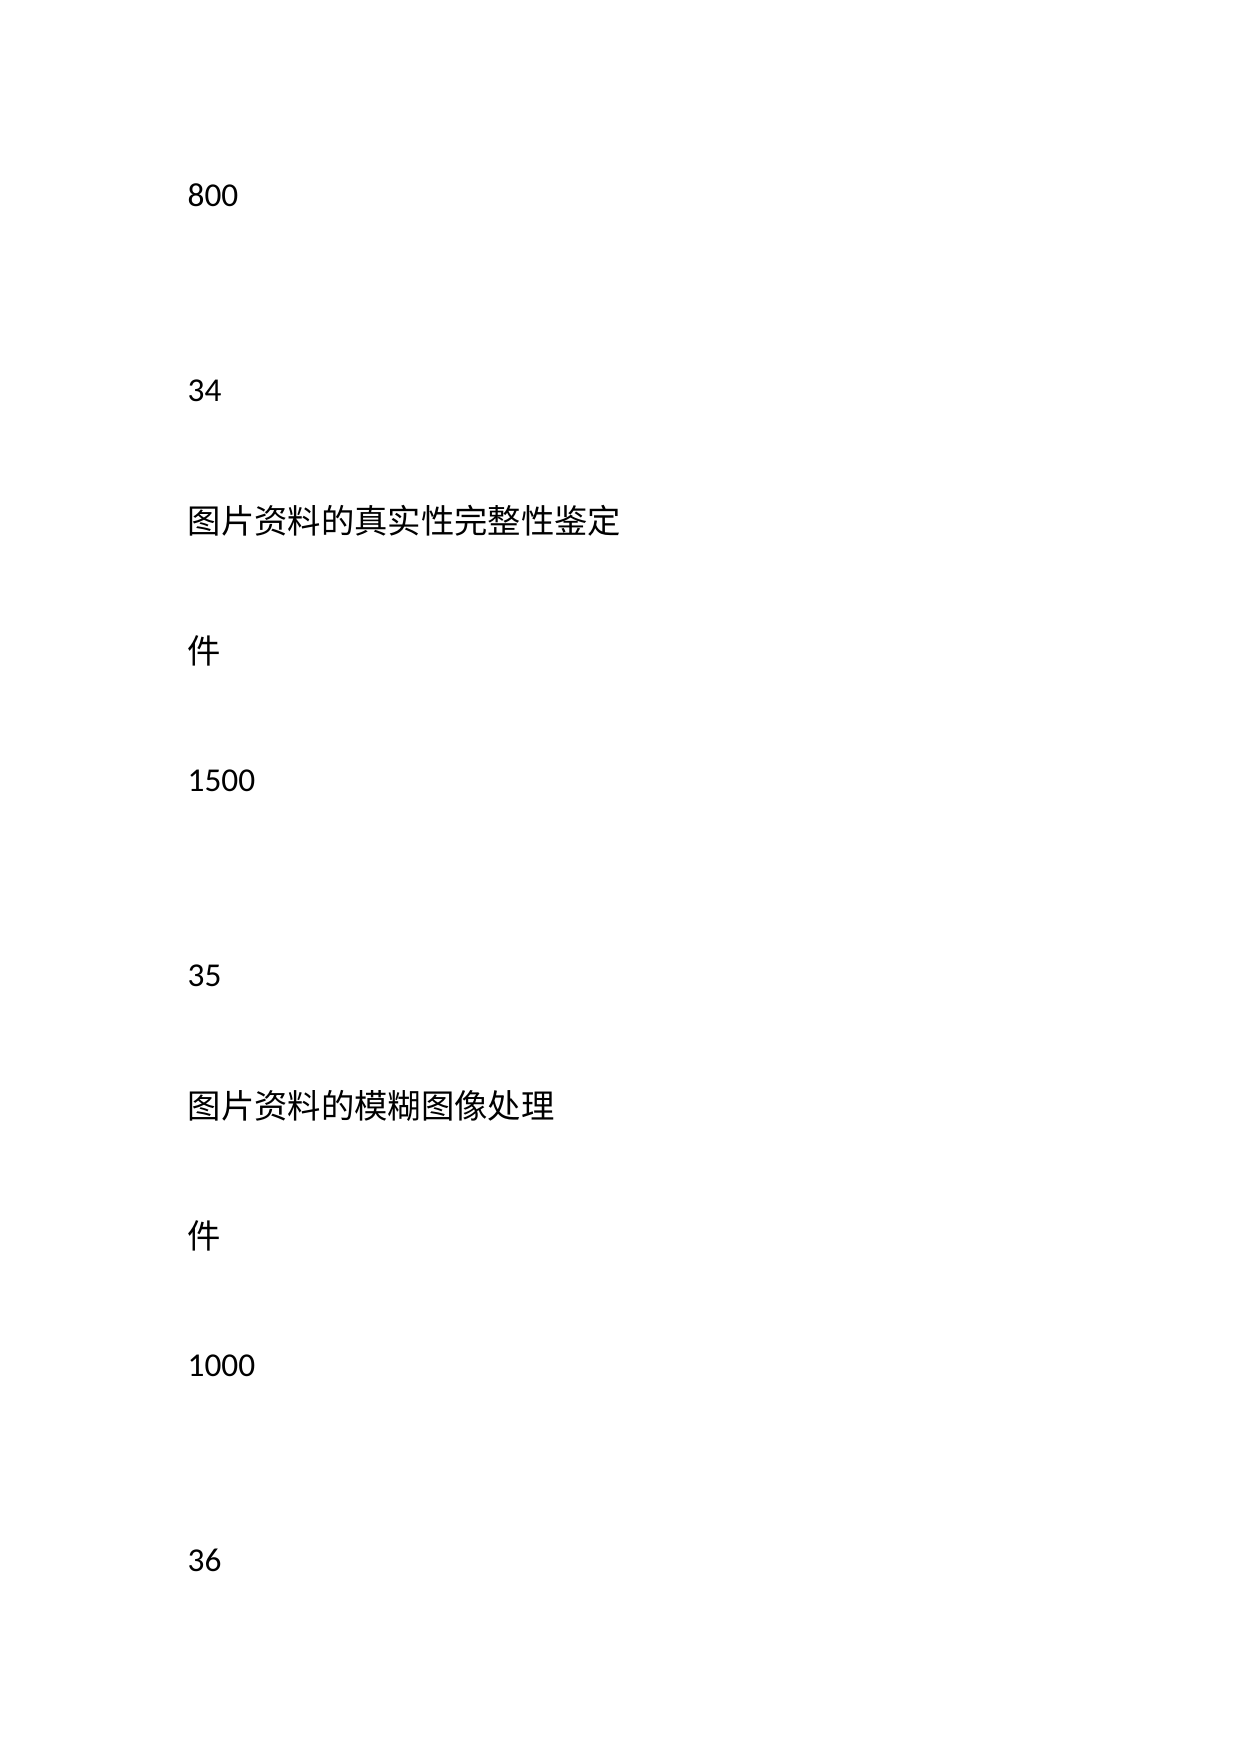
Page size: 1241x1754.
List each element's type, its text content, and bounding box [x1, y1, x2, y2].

text 800 [187, 162, 1053, 227]
text 34 [187, 357, 1053, 422]
text 35 [187, 942, 1053, 1007]
text 图片资料的模糊图像处理 [187, 1072, 1053, 1137]
text 36 [187, 1527, 1053, 1592]
text 件 [187, 617, 1053, 682]
text 图片资料的真实性完整性鉴定 [187, 487, 1053, 552]
text 1500 [187, 747, 1053, 812]
text 1000 [187, 1332, 1053, 1397]
text 件 [187, 1202, 1053, 1267]
